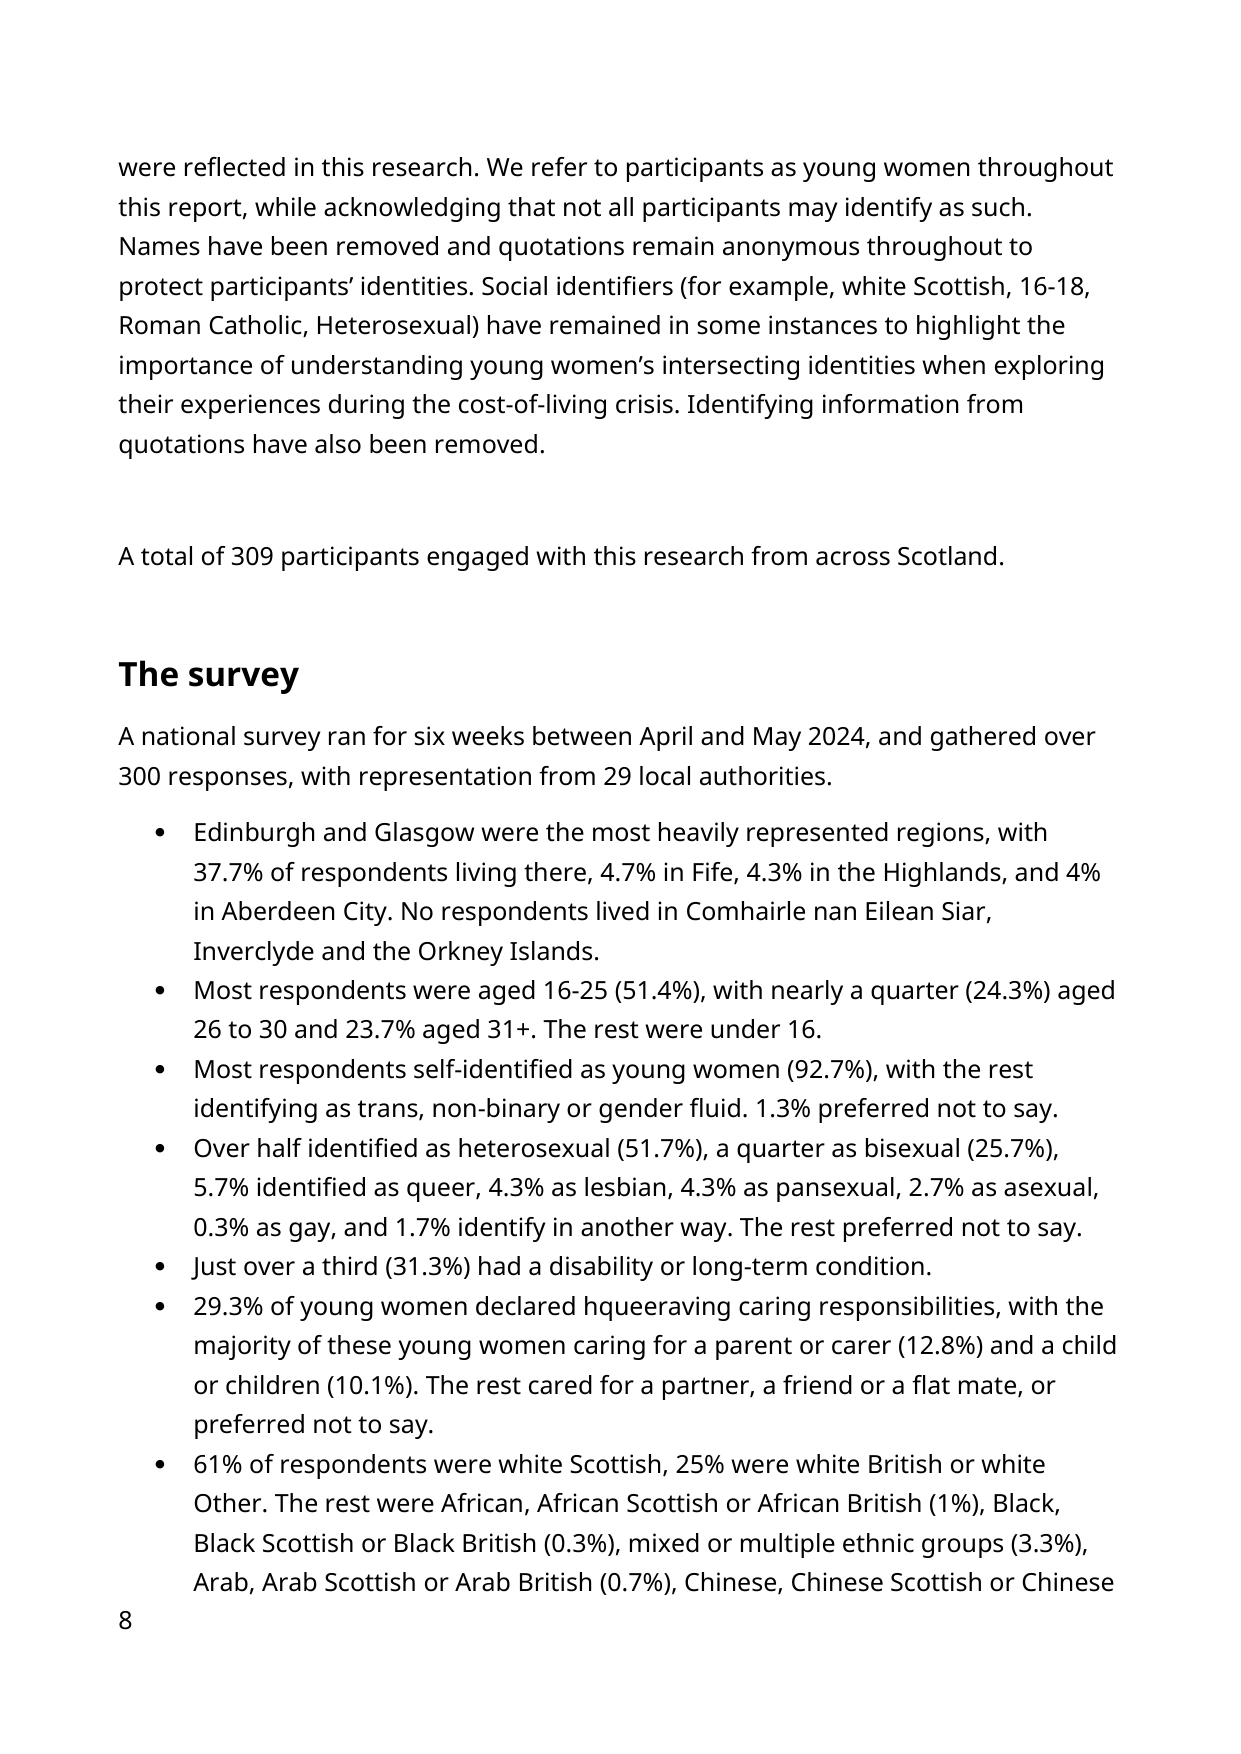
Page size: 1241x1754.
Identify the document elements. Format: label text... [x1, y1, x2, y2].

list Most respondents were aged 16-25 (51.4%), with nearly a quarter (24.3%) aged 26 to 30 and 23.7% aged 31+. The rest were under 16. [156, 973, 1122, 1046]
list 29.3% of young women declared hqueeraving caring responsibilities, with the majority of these young women caring for a parent or carer (12.8%) and a child or children (10.1%). The rest cared for a partner, a friend or a flat mate, or preferred not to say. [156, 1288, 1122, 1441]
list Over half identified as heterosexual (51.7%), a quarter as bisexual (25.7%), 5.7% identified as queer, 4.3% as lesbian, 4.3% as pansexual, 2.7% as asexual, 0.3% as gay, and 1.7% identify in another way. The rest preferred not to say. [156, 1131, 1122, 1243]
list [156, 1446, 1122, 1599]
list Just over a third (31.3%) had a disability or long-term condition. [156, 1249, 1122, 1283]
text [118, 150, 1122, 460]
text A national survey ran for six weeks between April and May 2024, and gathered over 300 responses, with representation from 29 local authorities. [118, 719, 1122, 793]
subtitle The survey [118, 651, 1122, 696]
list Most respondents self-identified as young women (92.7%), with the rest identifying as trans, non-binary or gender fluid. 1.3% preferred not to say. [156, 1052, 1122, 1125]
text A total of 309 participants engaged with this research from across Scotland. [118, 539, 1122, 573]
list Edinburgh and Glasgow were the most heavily represented regions, with 37.7% of respondents living there, 4.7% in Fife, 4.3% in the Highlands, and 4% in Aberdeen City. No respondents lived in Comhairle nan Eilean Siar, Inverclyde and the Orkney Islands. [156, 815, 1122, 967]
